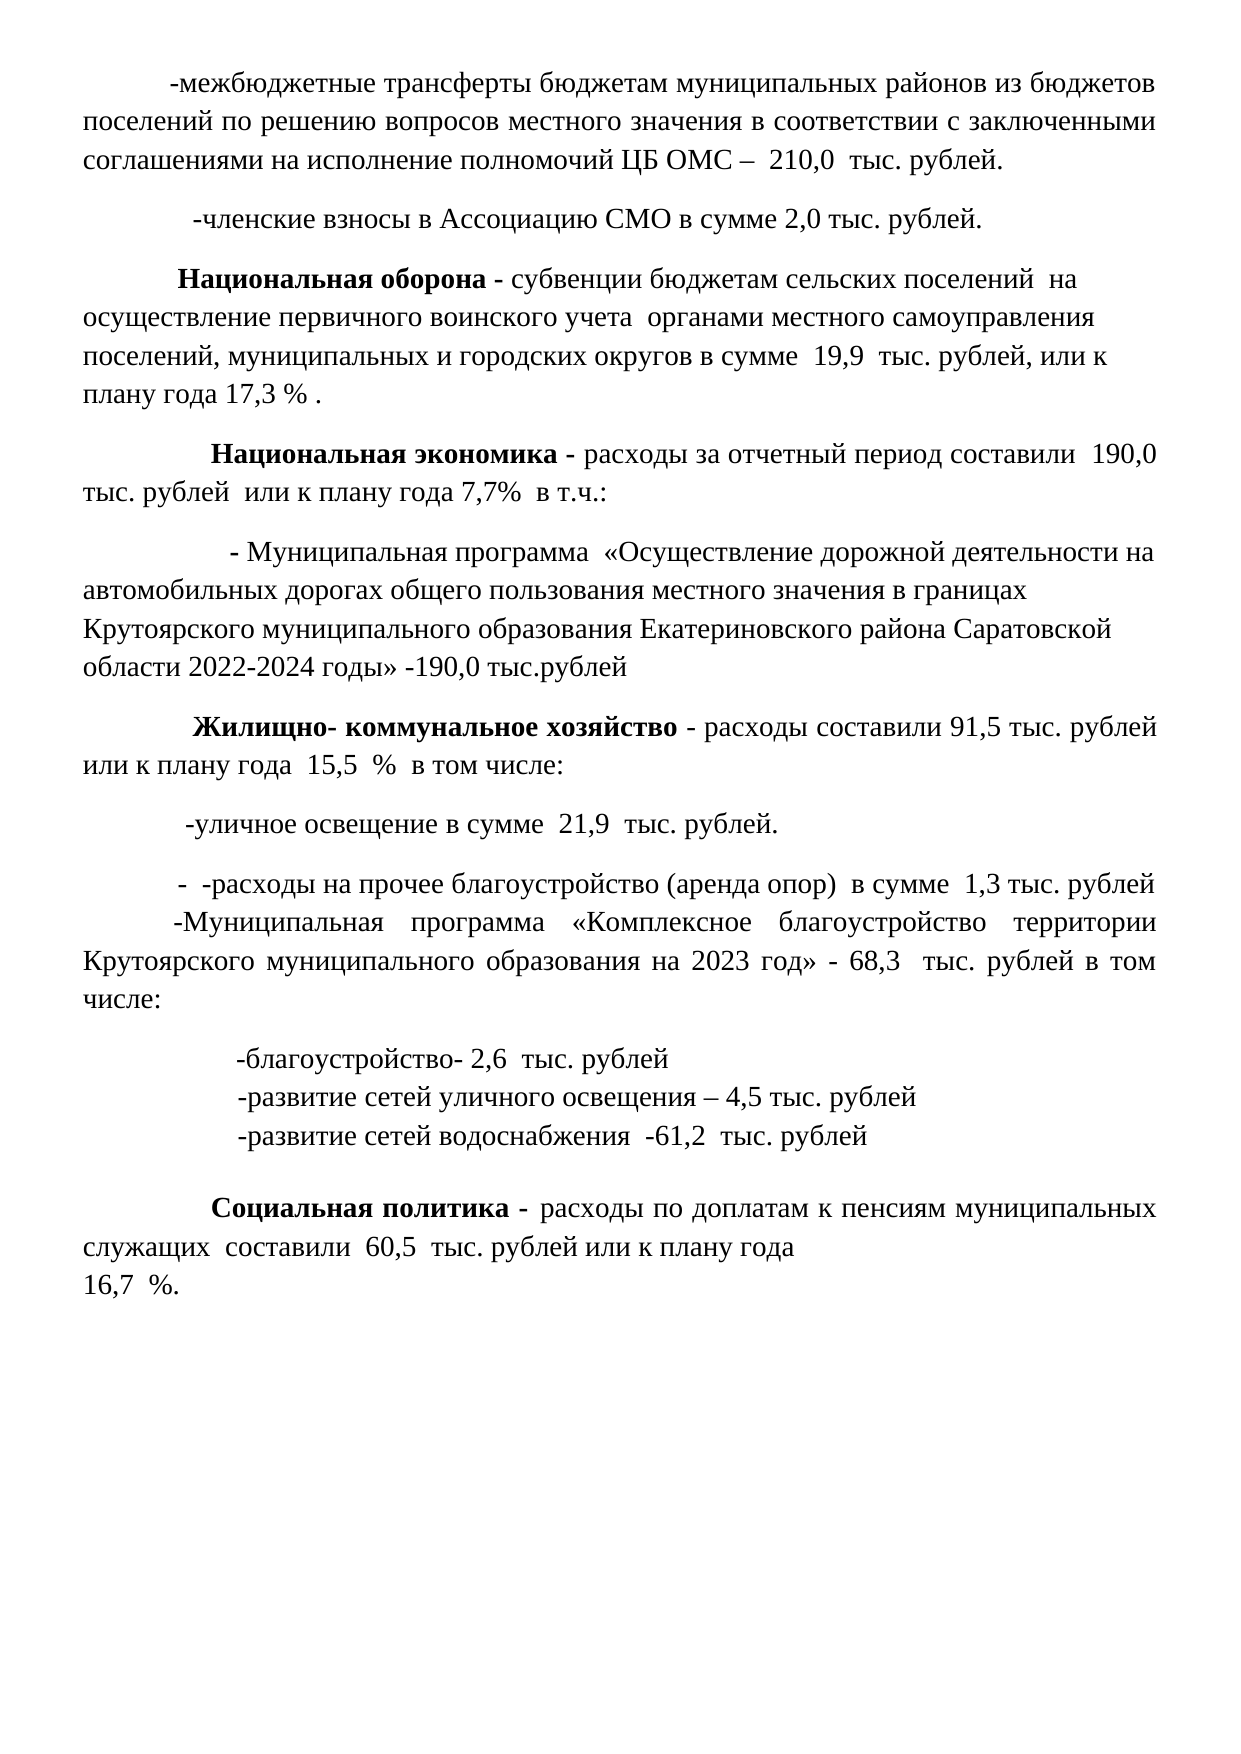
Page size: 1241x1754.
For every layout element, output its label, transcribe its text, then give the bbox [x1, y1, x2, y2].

text - -расходы на прочее благоустройство (аренда опор) в сумме 1,3 тыс. рублей [83, 866, 1157, 899]
text Национальная оборона - субвенции бюджетам сельских поселений на осуществление первичного воинского учета органами местного самоуправления поселений, муниципальных и городских округов в сумме 19,9 тыс. рублей, или к плану года 17,3 % . [83, 261, 1157, 410]
text -благоустройство- 2,6 тыс. рублей [83, 1041, 1157, 1074]
text -Муниципальная программа «Комплексное благоустройство территории Крутоярского муниципального образования на 2023 год» - 68,3 тыс. рублей в том числе: [83, 904, 1157, 1015]
text Жилищно- коммунальное хозяйство - расходы составили 91,5 тыс. рублей или к плану года 15,5 % в том числе: [83, 709, 1157, 781]
text -членские взносы в Ассоциацию СМО в сумме 2,0 тыс. рублей. [83, 201, 1157, 235]
text -развитие сетей уличного освещения – 4,5 тыс. рублей [83, 1079, 1157, 1113]
text -уличное освещение в сумме 21,9 тыс. рублей. [83, 807, 1157, 840]
text -развитие сетей водоснабжения -61,2 тыс. рублей [83, 1118, 1157, 1152]
text 16,7 %. [83, 1267, 1157, 1301]
text Социальная политика - расходы по доплатам к пенсиям муниципальных служащих составили 60,5 тыс. рублей или к плану года [83, 1190, 1157, 1262]
text - Муниципальная программа «Осуществление дорожной деятельности на автомобильных дорогах общего пользования местного значения в границах Крутоярского муниципального образования Екатериновского района Саратовской области 2022-2024 годы» -190,0 тыс.рублей [83, 534, 1157, 683]
text -межбюджетные трансферты бюджетам муниципальных районов из бюджетов поселений по решению вопросов местного значения в соответствии с заключенными соглашениями на исполнение полномочий ЦБ ОМС – 210,0 тыс. рублей. [83, 65, 1157, 176]
text Национальная экономика - расходы за отчетный период составили 190,0 тыс. рублей или к плану года 7,7% в т.ч.: [83, 436, 1157, 508]
